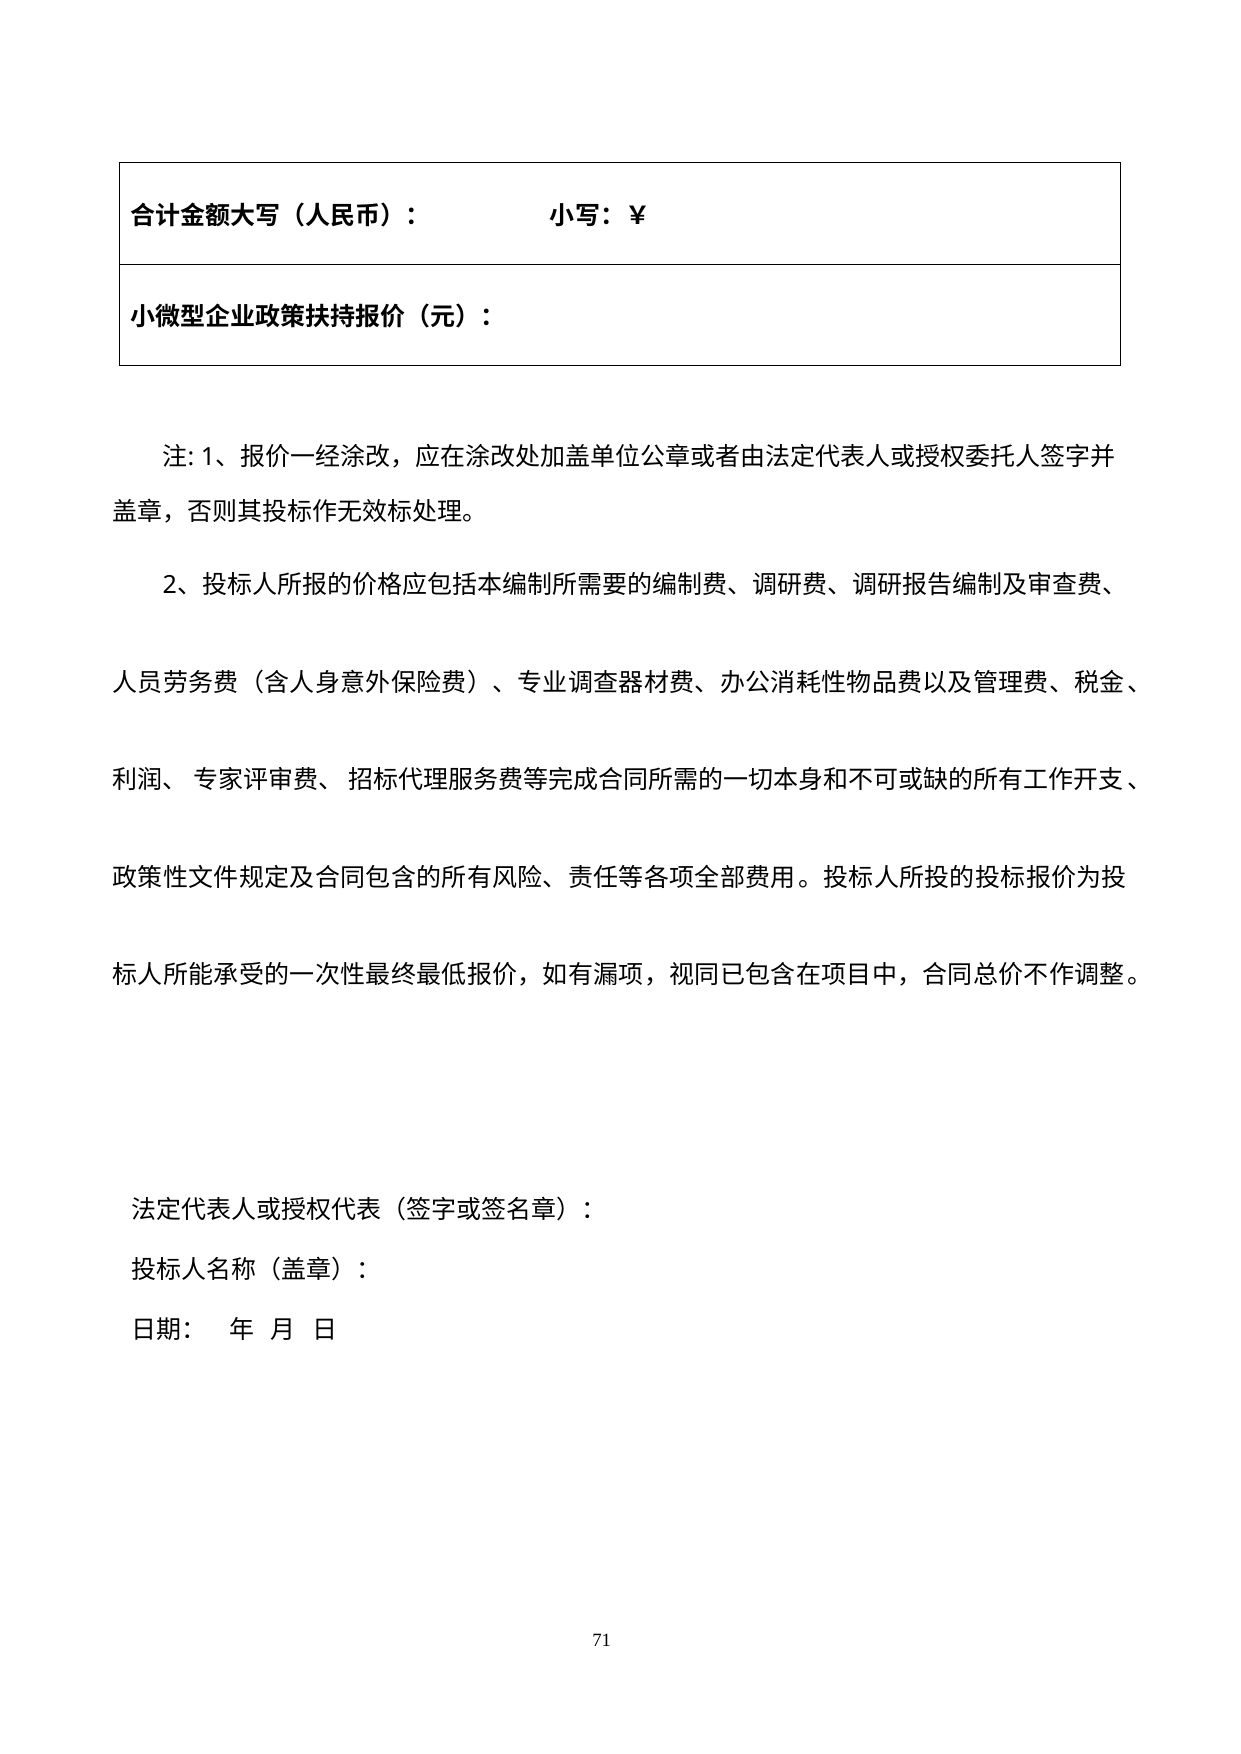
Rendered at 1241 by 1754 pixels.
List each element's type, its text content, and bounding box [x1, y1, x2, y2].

text 法定代表人或授权代表（签字或签名章）： [122, 1190, 1209, 1226]
text 日期： 年 月 日 [122, 1309, 1209, 1345]
text 注: 1、报价一经涂改，应在涂改处加盖单位公章或者由法定代表人或授权委托人签字并盖章，否则其投标作无效标处理。 [112, 437, 1128, 527]
table_cell 合计金额大写（人民币）： 小写：￥ [120, 163, 1120, 264]
table_cell 小微型企业政策扶持报价（元）： [120, 265, 1120, 365]
text 投标人名称（盖章）： [122, 1249, 1209, 1286]
text 2、投标人所报的价格应包括本编制所需要的编制费、调研费、调研报告编制及审查费、人员劳务费（含人身意外保险费）、专业调查器材费、办公消耗性物品费以及管理费、税金、利润、 专家评审费、 招标代理服务费等完成合同所需的一切本身和不可或缺的所有工作开支、政策性文件规定及合同包含的所有风险、责任等各项全部费用。投标人所投的投标报价为投标人所能承受的一次性最终最低报价，如有漏项，视同已包含在项目中，合同总价不作调整。 [112, 551, 1128, 1103]
